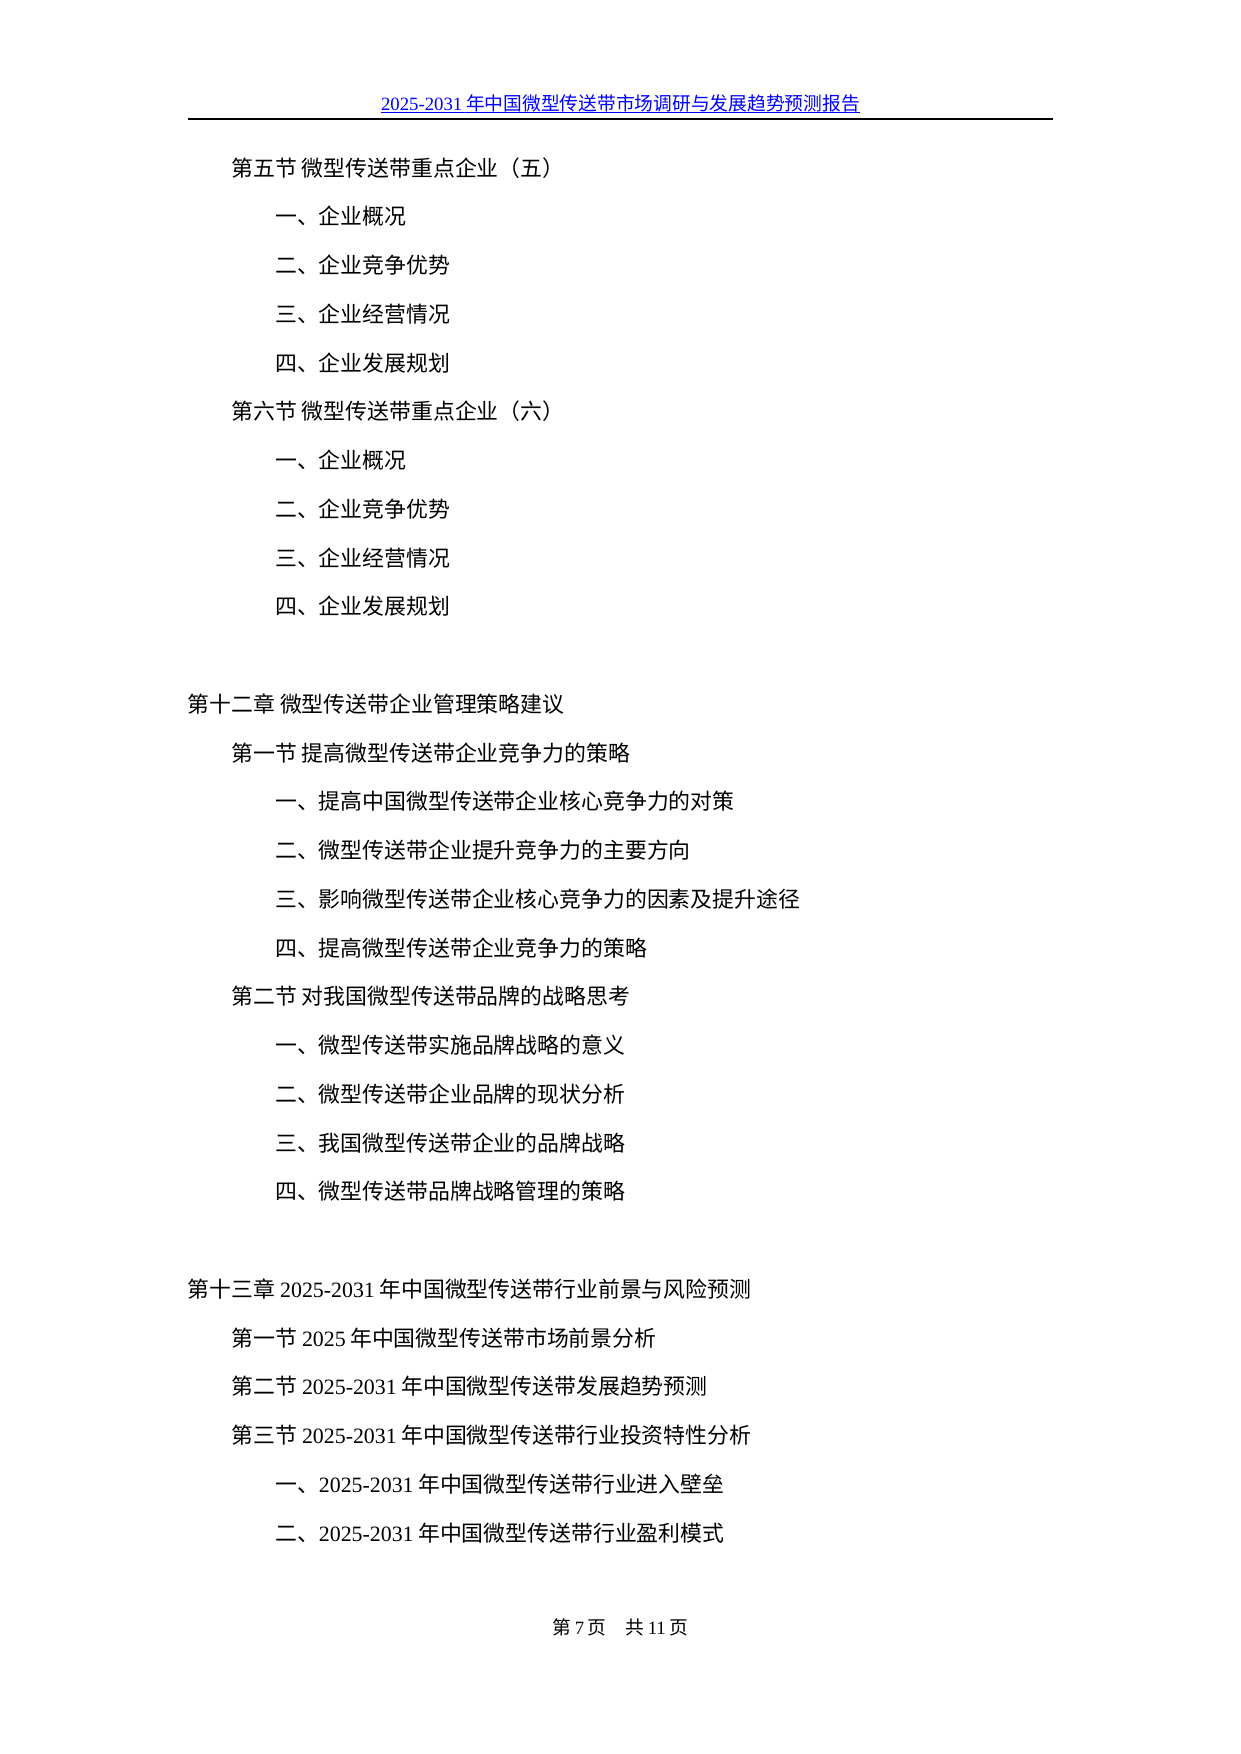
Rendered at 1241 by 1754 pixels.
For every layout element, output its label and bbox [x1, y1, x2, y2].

text [187, 150, 1053, 1548]
